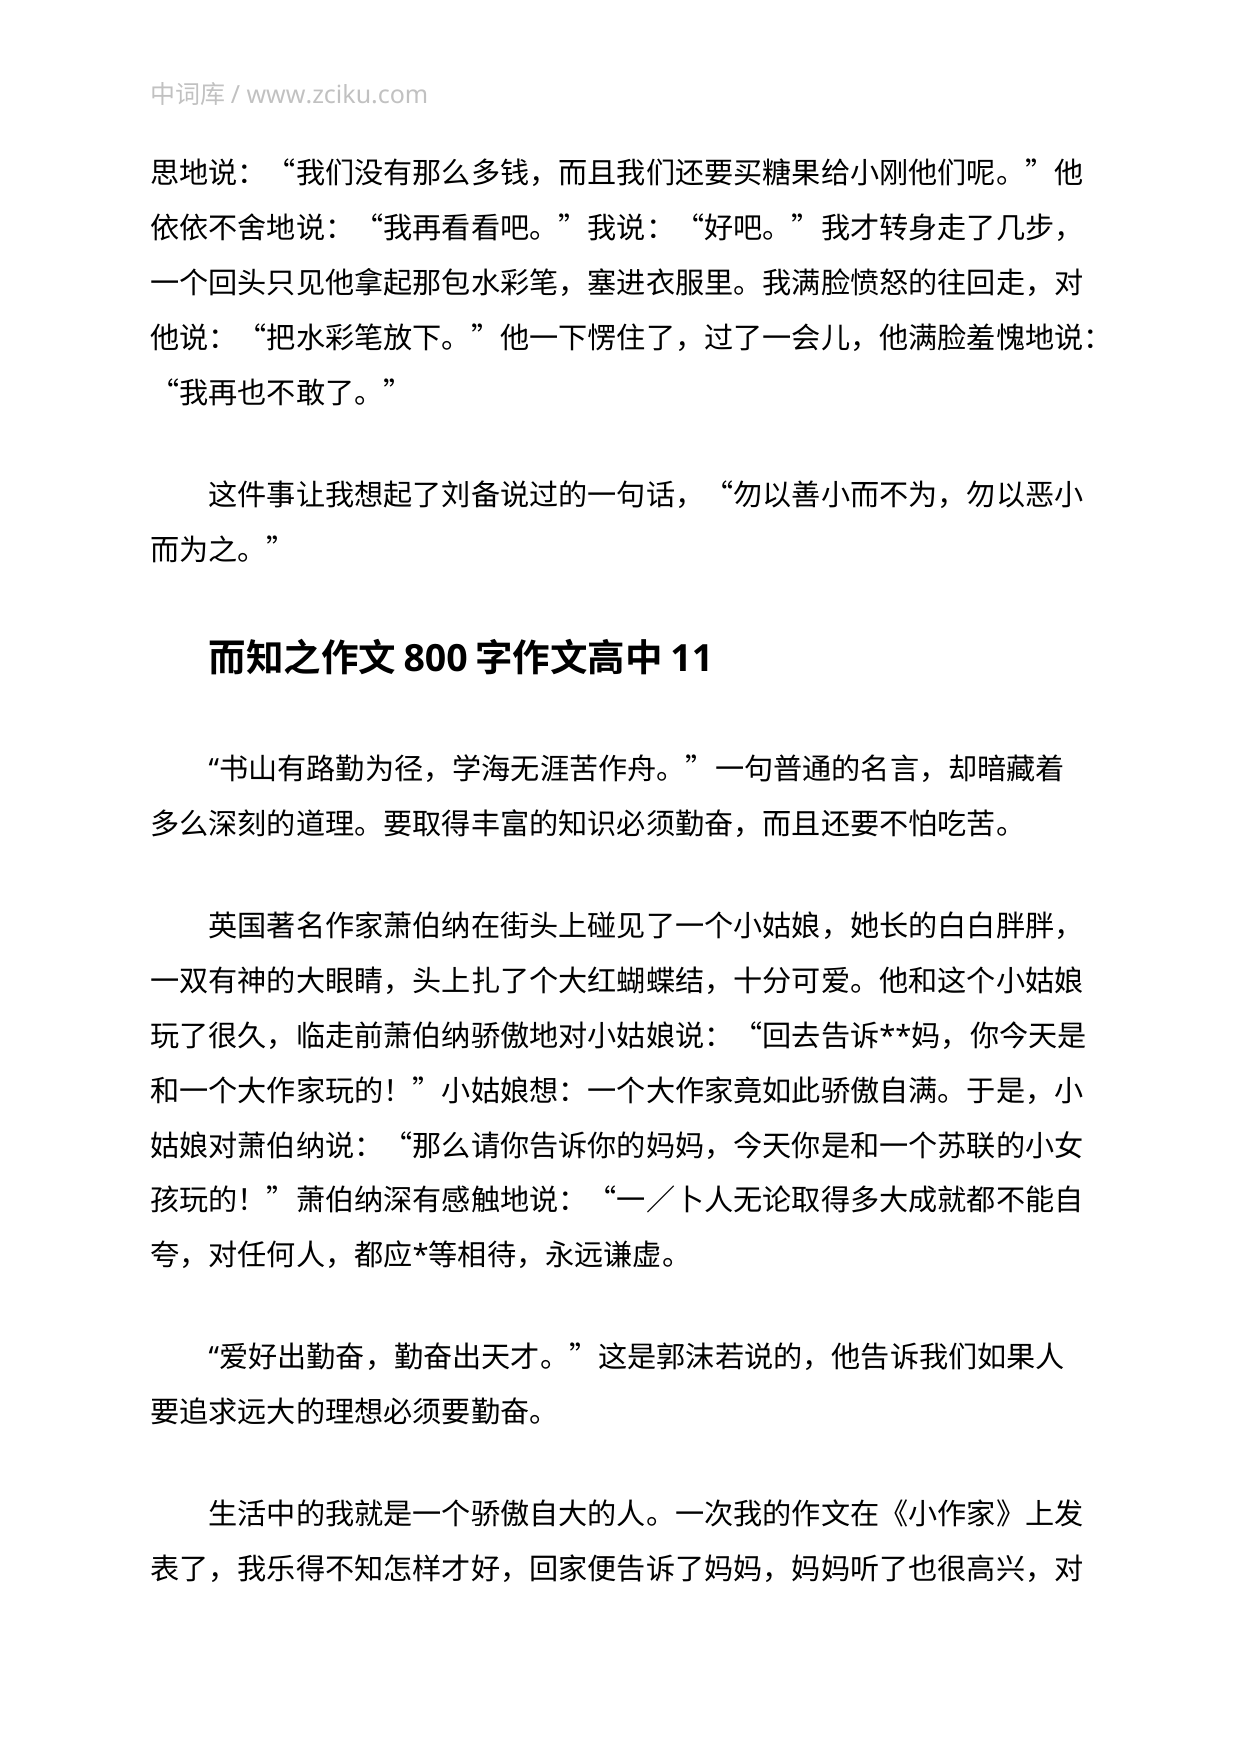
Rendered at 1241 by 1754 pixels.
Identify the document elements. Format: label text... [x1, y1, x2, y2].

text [150, 1491, 1090, 1588]
text “爱好出勤奋，勤奋出天才。”这是郭沫若说的，他告诉我们如果人要追求远大的理想必须要勤奋。 [150, 1334, 1090, 1431]
text 这件事让我想起了刘备说过的一句话，“勿以善小而不为，勿以恶小而为之。” [150, 471, 1090, 568]
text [150, 150, 1090, 412]
text 而知之作文800字作文高中11 [150, 628, 1090, 682]
text 英国著名作家萧伯纳在街头上碰见了一个小姑娘，她长的白白胖胖，一双有神的大眼睛，头上扎了个大红蝴蝶结，十分可爱。他和这个小姑娘玩了很久，临走前萧伯纳骄傲地对小姑娘说：“回去告诉**妈，你今天是和一个大作家玩的！”小姑娘想：一个大作家竟如此骄傲自满。于是，小姑娘对萧伯纳说：“那么请你告诉你的妈妈，今天你是和一个苏联的小女孩玩的！”萧伯纳深有感触地说：“一／卜人无论取得多大成就都不能自夸，对任何人，都应*等相待，永远谦虚。 [150, 902, 1090, 1274]
text “书山有路勤为径，学海无涯苦作舟。”一句普通的名言，却暗藏着多么深刻的道理。要取得丰富的知识必须勤奋，而且还要不怕吃苦。 [150, 746, 1090, 843]
